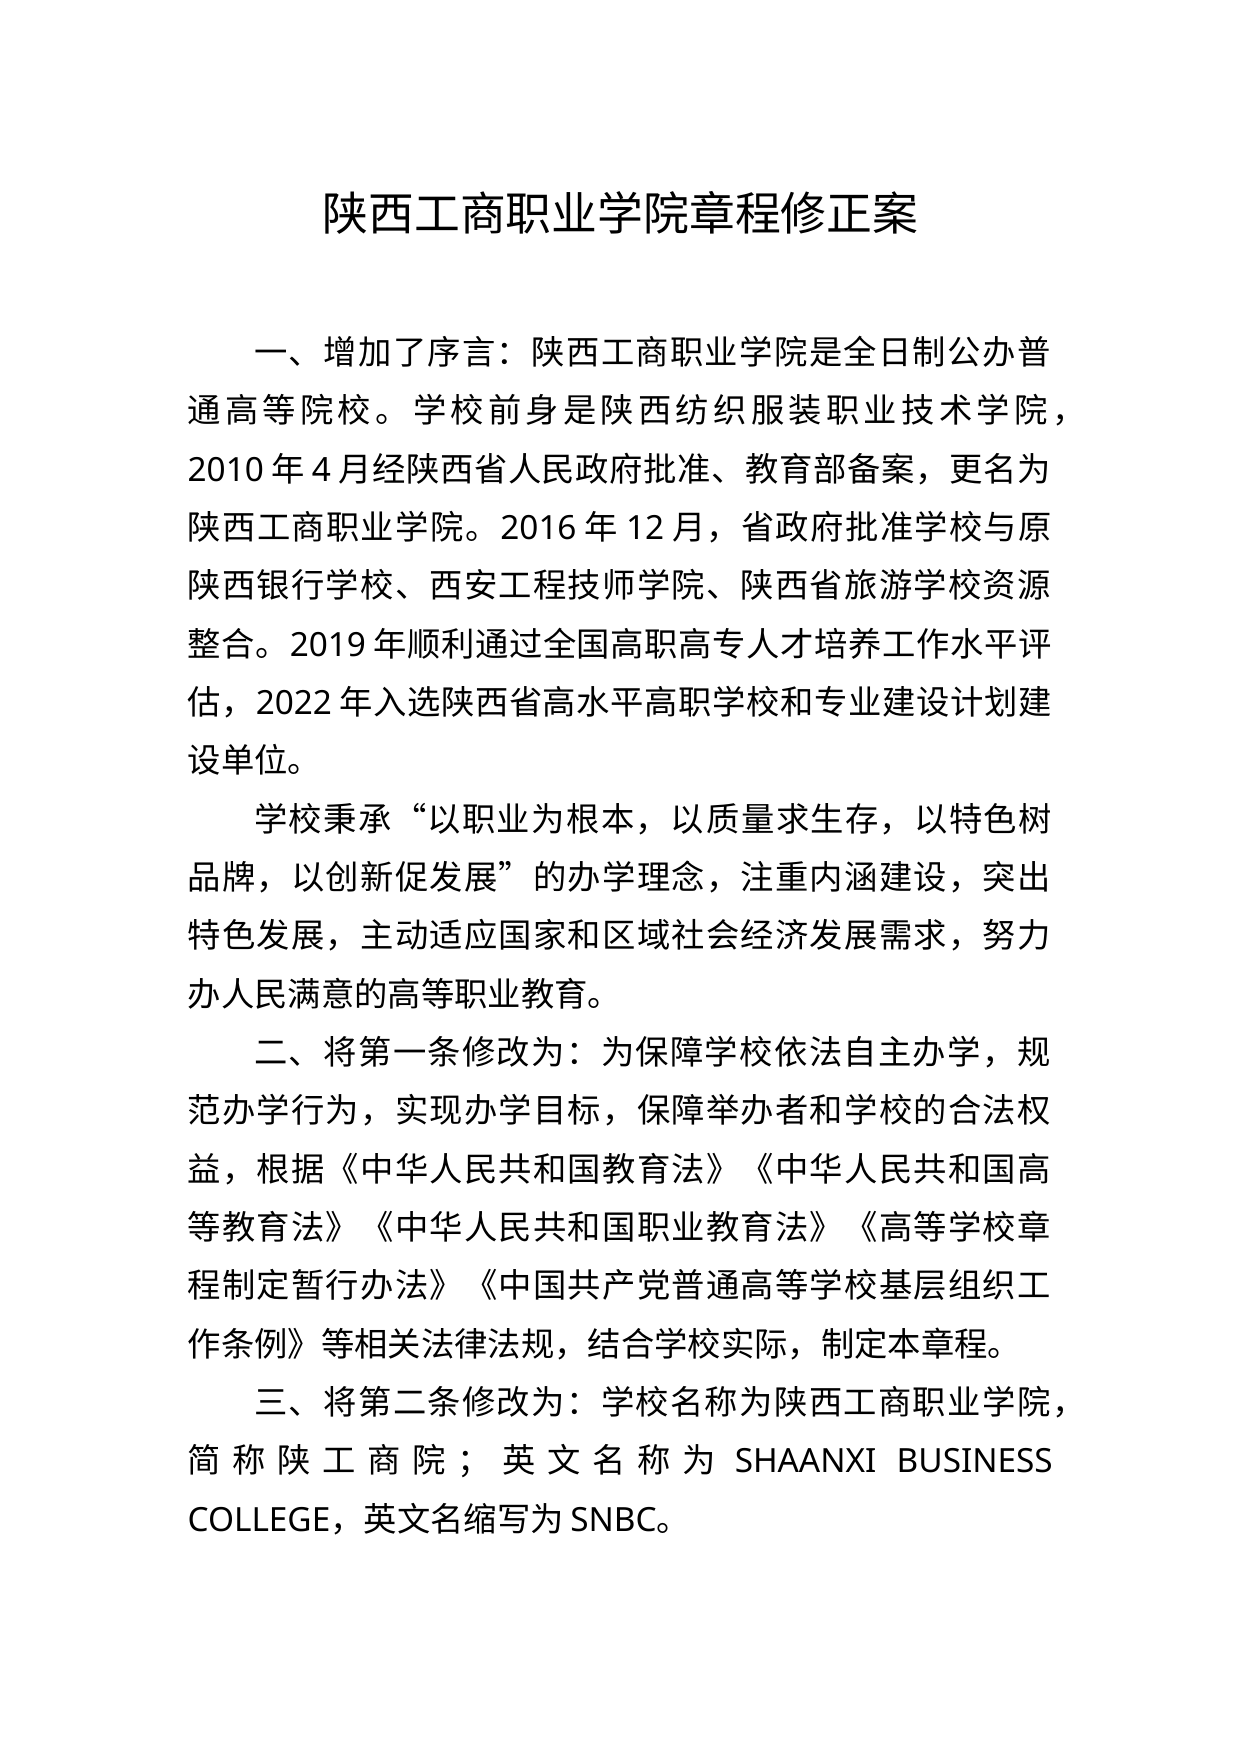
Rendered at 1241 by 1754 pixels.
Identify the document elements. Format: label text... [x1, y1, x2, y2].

text 陕西工商职业学院章程修正案 [187, 162, 1053, 259]
text 一、增加了序言：陕西工商职业学院是全日制公办普通高等院校。学校前身是陕西纺织服装职业技术学院，2010年4月经陕西省人民政府批准、教育部备案，更名为陕西工商职业学院。2016年12月，省政府批准学校与原陕西银行学校、西安工程技师学院、陕西省旅游学校资源整合。2019年顺利通过全国高职高专人才培养工作水平评估，2022年入选陕西省高水平高职学校和专业建设计划建设单位。 [187, 318, 1053, 784]
text 二、将第一条修改为：为保障学校依法自主办学，规范办学行为，实现办学目标，保障举办者和学校的合法权益，根据《中华人民共和国教育法》《中华人民共和国高等教育法》《中华人民共和国职业教育法》《高等学校章程制定暂行办法》《中国共产党普通高等学校基层组织工作条例》等相关法律法规，结合学校实际，制定本章程。 [187, 1018, 1053, 1368]
text 三、将第二条修改为：学校名称为陕西工商职业学院，简称陕工商院；英文名称为SHAANXI BUSINESS COLLEGE，英文名缩写为SNBC。 [187, 1368, 1053, 1543]
text 学校秉承“以职业为根本，以质量求生存，以特色树品牌，以创新促发展”的办学理念，注重内涵建设，突出特色发展，主动适应国家和区域社会经济发展需求，努力办人民满意的高等职业教育。 [187, 784, 1053, 1018]
